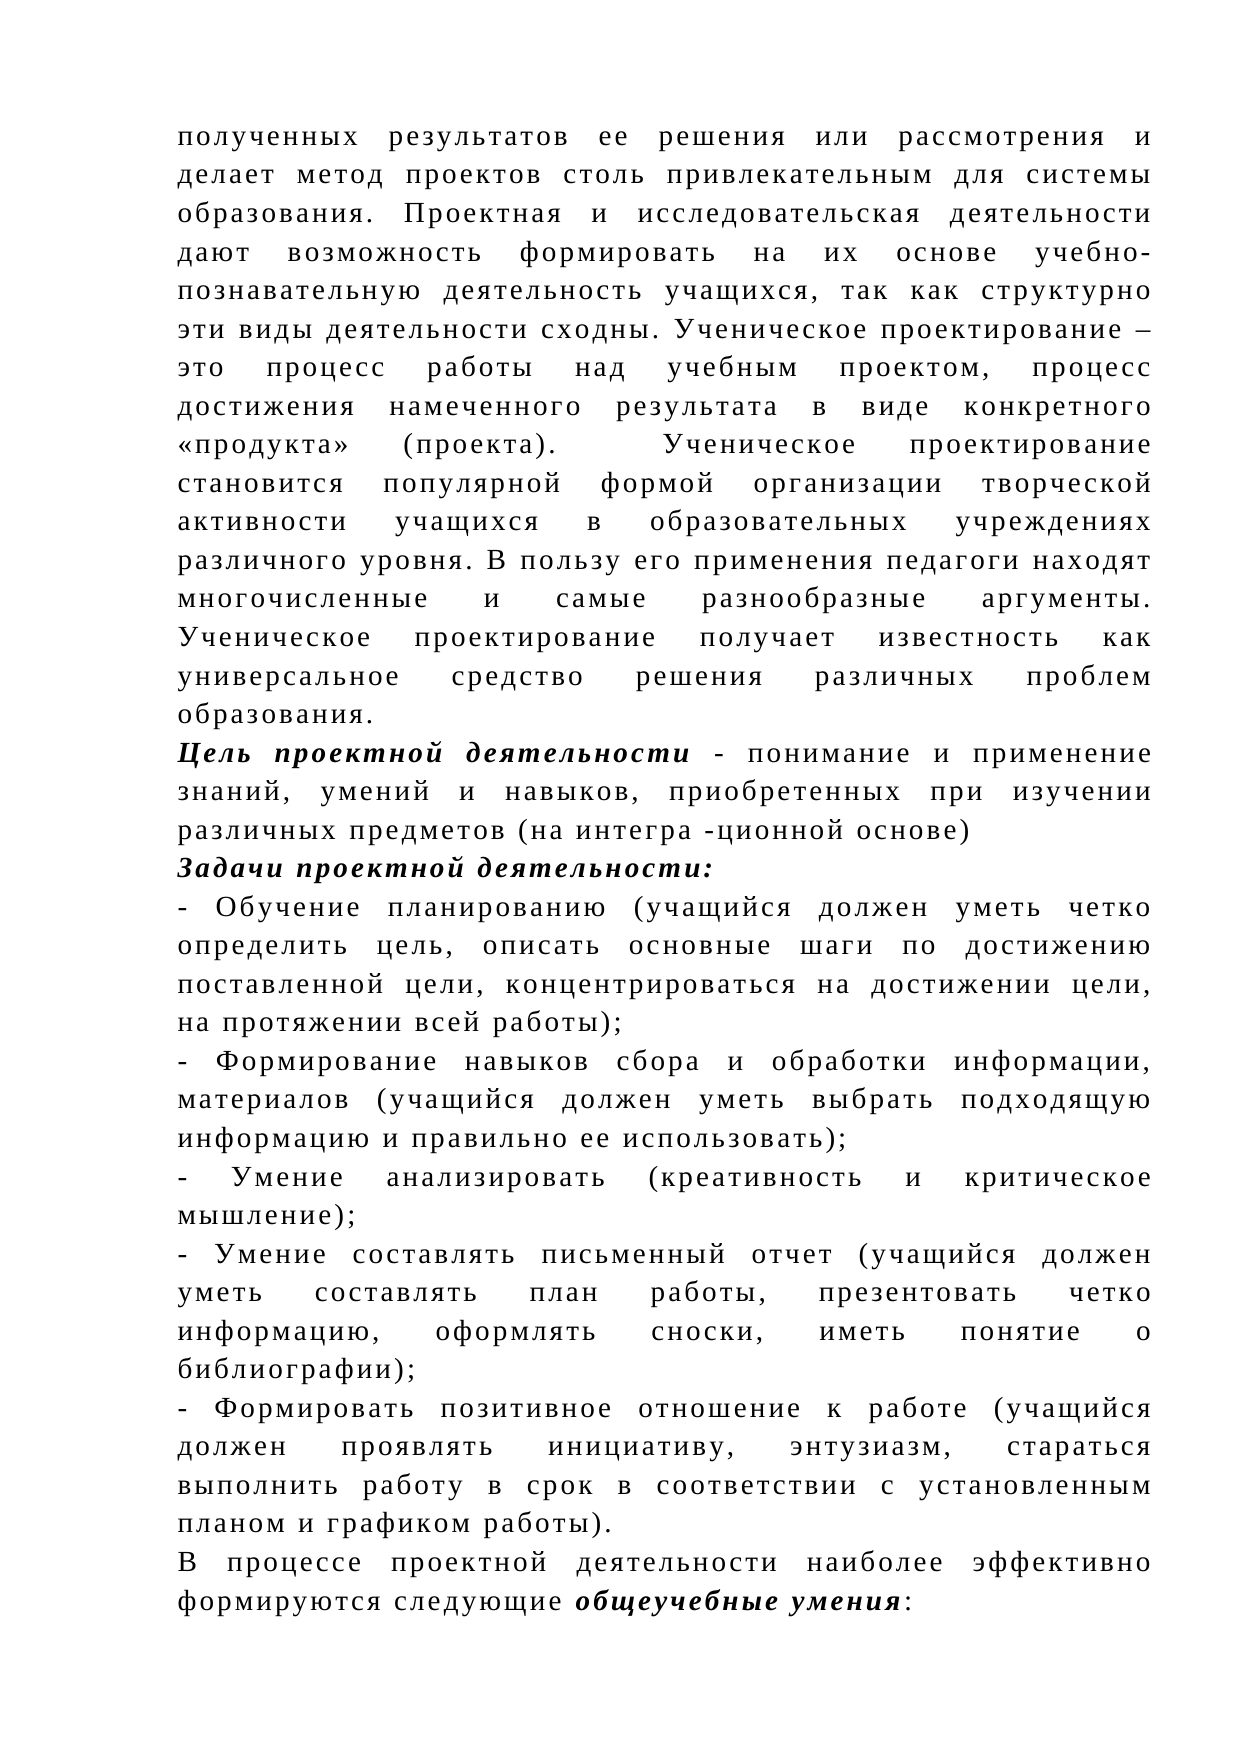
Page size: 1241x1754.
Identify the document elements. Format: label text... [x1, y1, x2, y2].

text - Формирование навыков сбора и обработки информации, материалов (учащийся должен уметь выбрать подходящую информацию и правильно ее использовать); [177, 1043, 1152, 1154]
text - Умение составлять письменный отчет (учащийся должен уметь составлять план работы, презентовать четко информацию, оформлять сноски, иметь понятие о библиографии); [177, 1236, 1152, 1385]
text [177, 118, 1152, 730]
text Задачи проектной деятельности: [177, 850, 1152, 884]
text Цель проектной деятельности - понимание и применение знаний, умений и навыков, приобретенных при изучении различных предметов (на интегра -ционной основе) [177, 735, 1152, 845]
text - Обучение планированию (учащийся должен уметь четко определить цель, описать основные шаги по достижению поставленной цели, концентрироваться на достижении цели, на протяжении всей работы); [177, 889, 1152, 1038]
text В процессе проектной деятельности наиболее эффективно формируются следующие общеучебные умения: [177, 1544, 1152, 1616]
text - Умение анализировать (креативность и критическое мышление); [177, 1159, 1152, 1231]
text - Формировать позитивное отношение к работе (учащийся должен проявлять инициативу, энтузиазм, стараться выполнить работу в срок в соответствии с установленным планом и графиком работы). [177, 1390, 1152, 1539]
